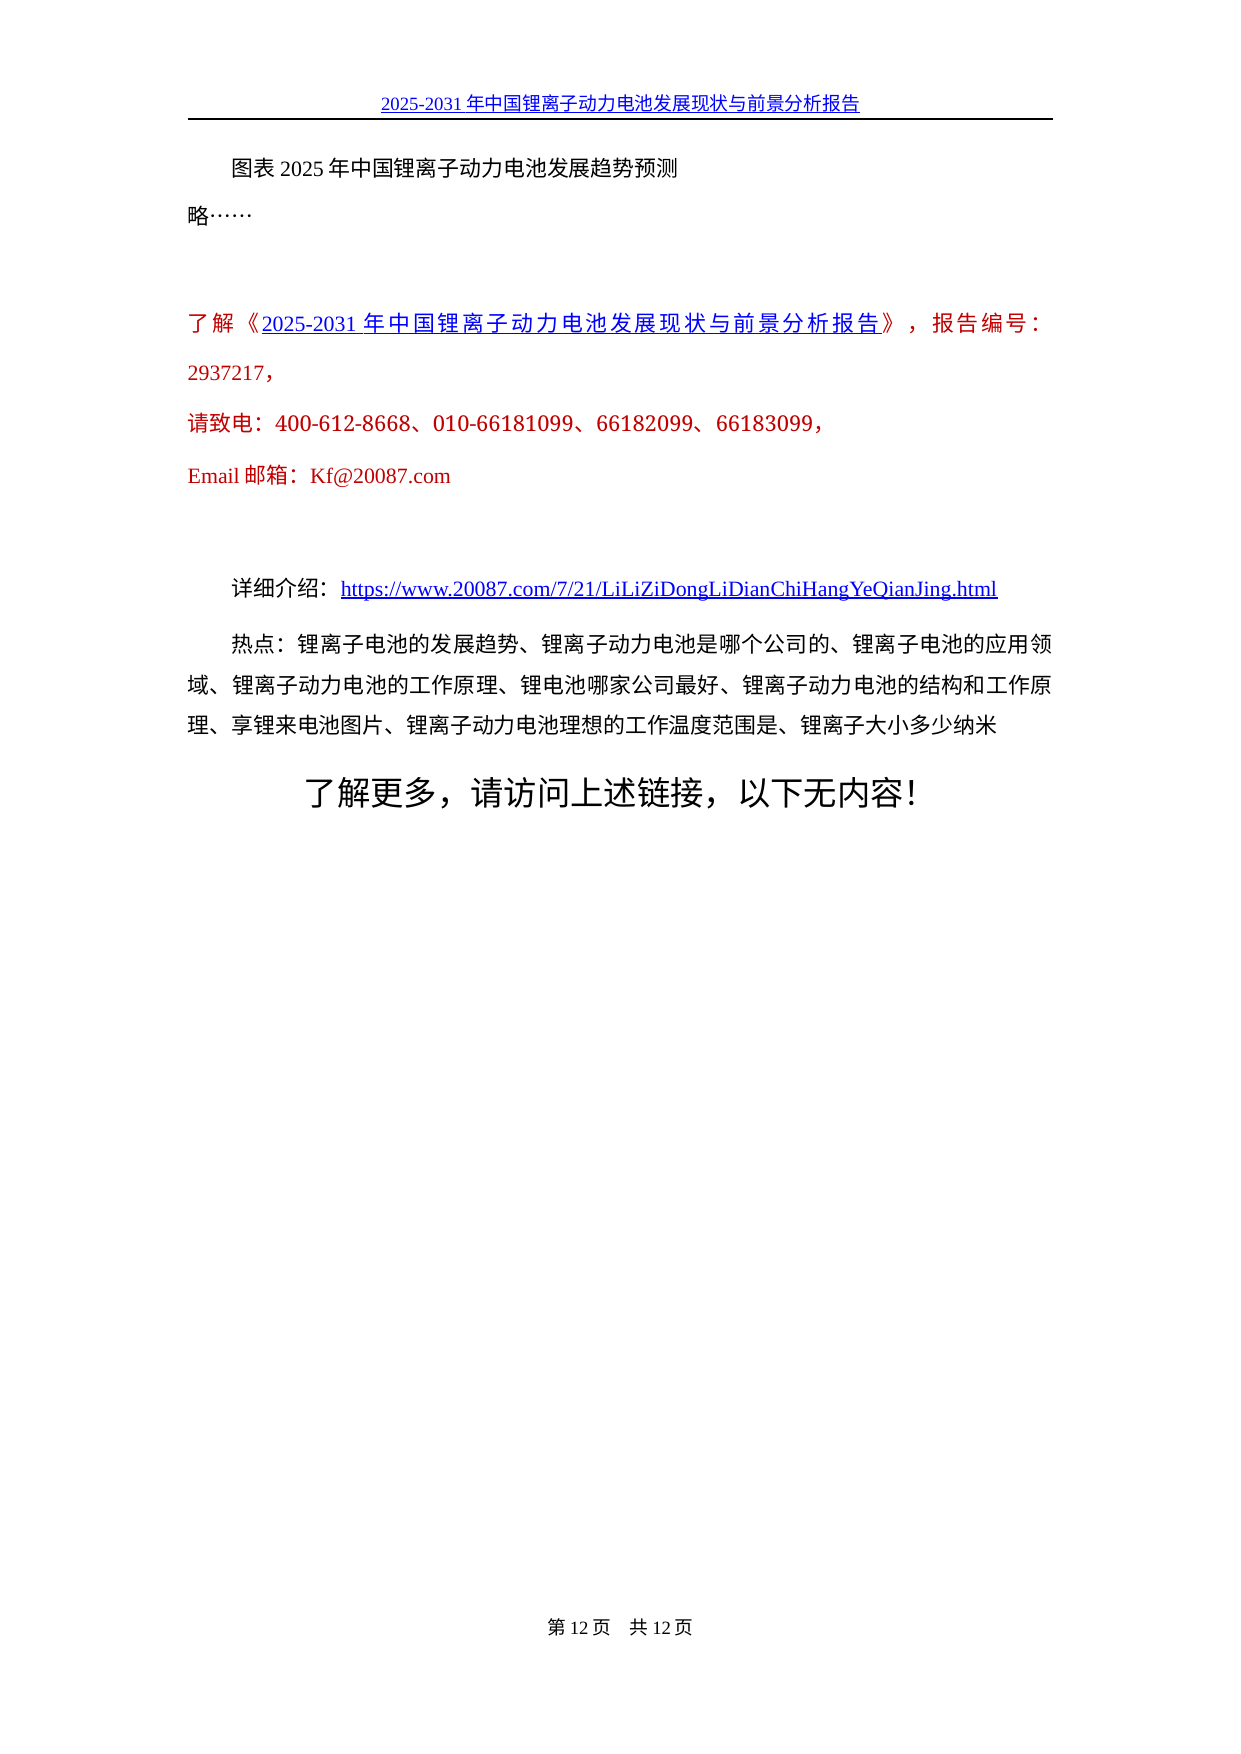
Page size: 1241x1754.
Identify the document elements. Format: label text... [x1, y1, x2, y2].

text Email邮箱：Kf@20087.com [187, 457, 1053, 490]
text 了解《2025-2031年中国锂离子动力电池发展现状与前景分析报告》，报告编号：2937217， [187, 305, 1053, 387]
text 热点：锂离子电池的发展趋势、锂离子动力电池是哪个公司的、锂离子电池的应用领域、锂离子动力电池的工作原理、锂电池哪家公司最好、锂离子动力电池的结构和工作原理、享锂来电池图片、锂离子动力电池理想的工作温度范围是、锂离子大小多少纳米 [187, 627, 1053, 741]
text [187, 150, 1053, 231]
text 详细介绍：https://www.20087.com/7/21/LiLiZiDongLiDianChiHangYeQianJing.html [187, 570, 1053, 603]
title 了解更多，请访问上述链接，以下无内容！ [187, 758, 1053, 823]
text 请致电：400-612-8668、010-66181099、66182099、66183099， [187, 406, 1053, 438]
